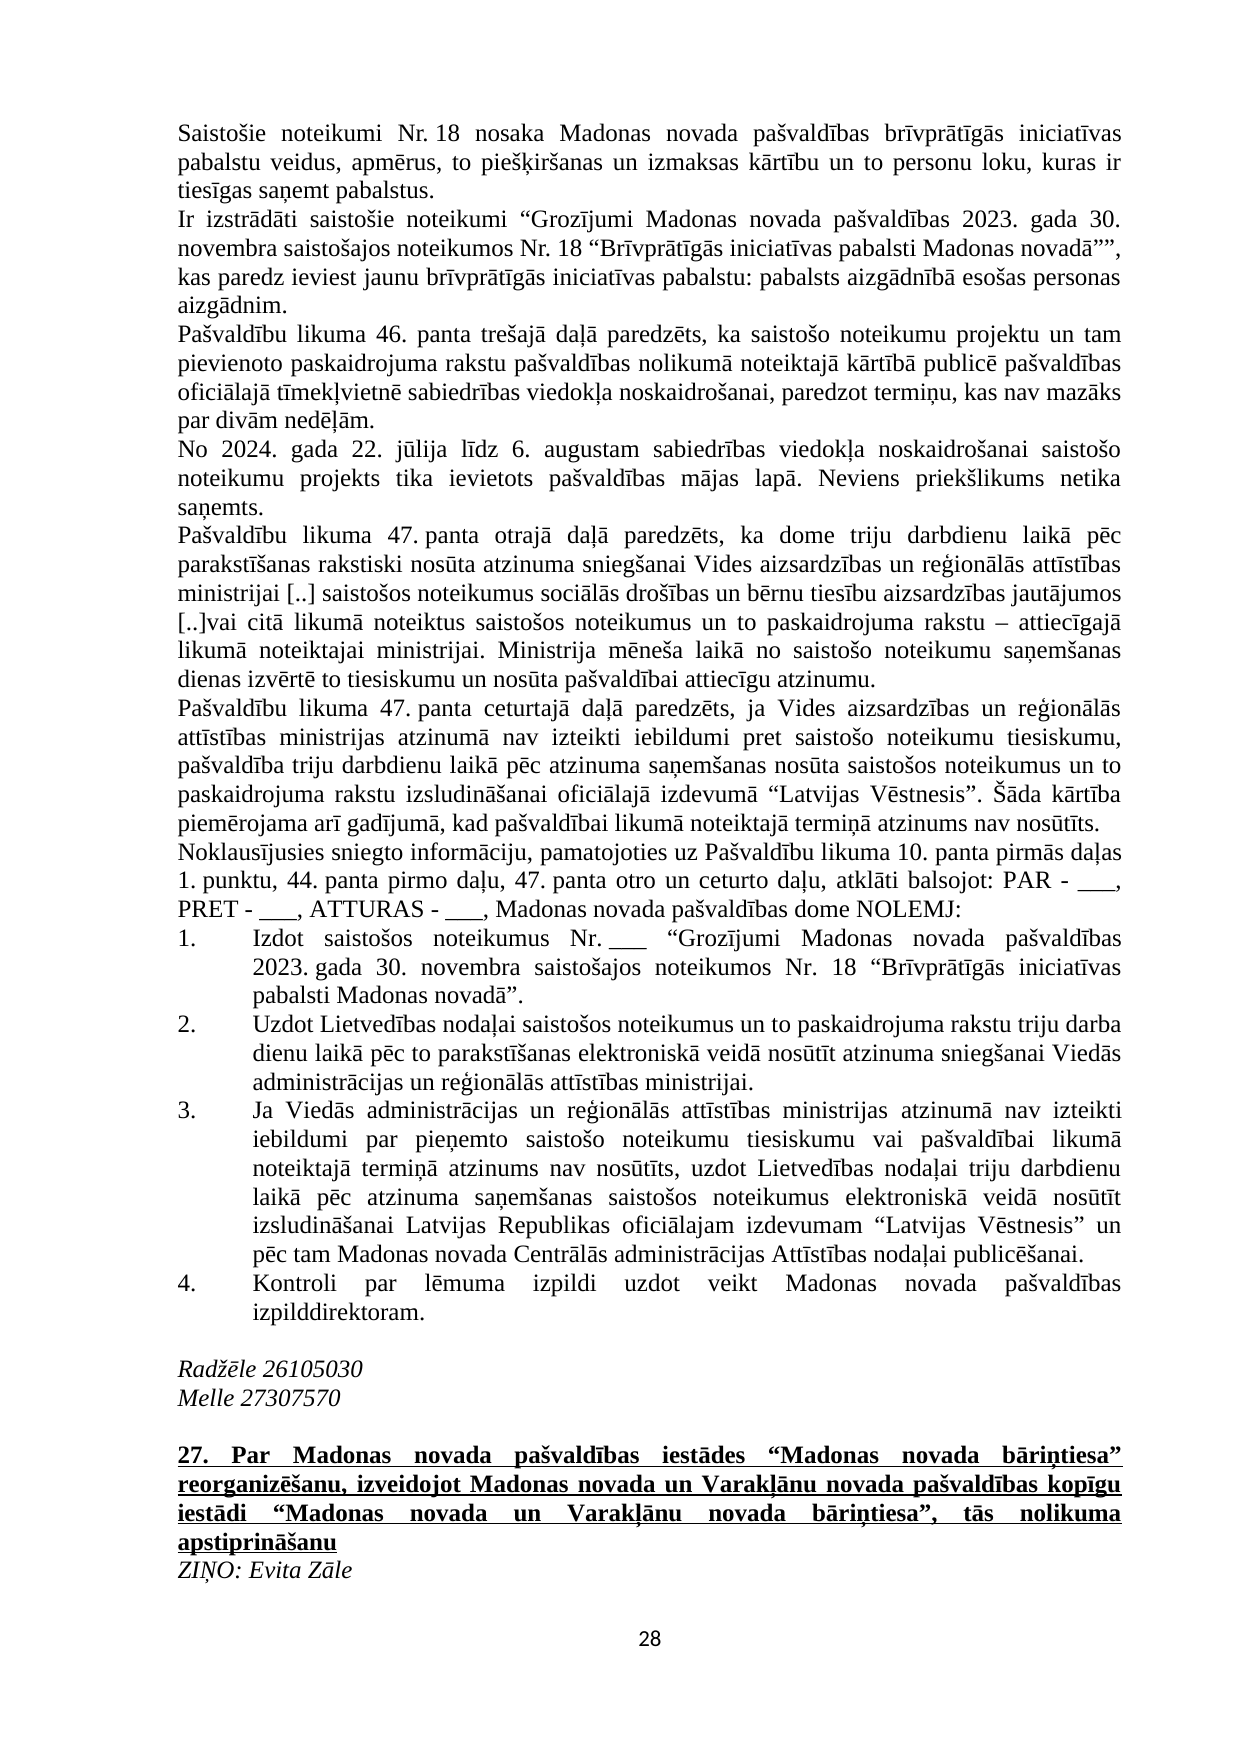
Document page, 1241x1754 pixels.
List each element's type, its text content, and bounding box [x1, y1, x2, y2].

text 27. Par Madonas novada pašvaldības iestādes “Madonas novada bāriņtiesa” reorganizēšanu, izveidojot Madonas novada un Varakļānu novada pašvaldības kopīgu iestādi “Madonas novada un Varakļānu novada bāriņtiesa”, tās nolikuma apstiprināšanu [177, 1467, 1122, 1494]
text 27. Par Madonas novada pašvaldības iestādes “Madonas novada bāriņtiesa” reorganizēšanu, izveidojot Madonas novada un Varakļānu novada pašvaldības kopīgu iestādi “Madonas novada un Varakļānu novada bāriņtiesa”, tās nolikuma apstiprināšanu [177, 1441, 1122, 1466]
list Uzdot Lietvedības nodaļai saistošos noteikumus un to paskaidrojuma rakstu triju darba dienu laikā pēc to parakstīšanas elektroniskā veidā nosūtīt atzinuma sniegšanai Viedās administrācijas un reģionālās attīstības ministrijai. [177, 1009, 1122, 1096]
text Melle 27307570 [177, 1383, 1122, 1412]
text No 2024. gada 22. jūlija līdz 6. augustam sabiedrības viedokļa noskaidrošanai saistošo noteikumu projekts tika ievietots pašvaldības mājas lapā. Neviens priekšlikums netika saņemts. [177, 434, 1122, 521]
list Kontroli par lēmuma izpildi uzdot veikt Madonas novada pašvaldības izpilddirektoram. [177, 1268, 1122, 1326]
text ZIŅO: Evita Zāle [177, 1556, 1122, 1584]
list Izdot saistošos noteikumus Nr. ___ “Grozījumi Madonas novada pašvaldības 2023. gada 30. novembra saistošajos noteikumos Nr. 18 “Brīvprātīgās iniciatīvas pabalsti Madonas novadā”. [177, 923, 1122, 1009]
text Ir izstrādāti saistošie noteikumi “Grozījumi Madonas novada pašvaldības 2023. gada 30. novembra saistošajos noteikumos Nr. 18 “Brīvprātīgās iniciatīvas pabalsti Madonas novadā””, kas paredz ieviest jaunu brīvprātīgās iniciatīvas pabalstu: pabalsts aizgādnībā esošas personas aizgādnim. [177, 204, 1122, 319]
text 27. Par Madonas novada pašvaldības iestādes “Madonas novada bāriņtiesa” reorganizēšanu, izveidojot Madonas novada un Varakļānu novada pašvaldības kopīgu iestādi “Madonas novada un Varakļānu novada bāriņtiesa”, tās nolikuma apstiprināšanu [177, 1524, 1122, 1556]
text Saistošie noteikumi Nr. 18 nosaka Madonas novada pašvaldības brīvprātīgās iniciatīvas pabalstu veidus, apmērus, to piešķiršanas un izmaksas kārtību un to personu loku, kuras ir tiesīgas saņemt pabalstus. [177, 118, 1122, 204]
list Ja Viedās administrācijas un reģionālās attīstības ministrijas atzinumā nav izteikti iebildumi par pieņemto saistošo noteikumu tiesiskumu vai pašvaldībai likumā noteiktajā termiņā atzinums nav nosūtīts, uzdot Lietvedības nodaļai triju darbdienu laikā pēc atzinuma saņemšanas saistošos noteikumus elektroniskā veidā nosūtīt izsludināšanai Latvijas Republikas oficiālajam izdevumam “Latvijas Vēstnesis” un pēc tam Madonas novada Centrālās administrācijas Attīstības nodaļai publicēšanai. [177, 1096, 1122, 1268]
text Pašvaldību likuma 47. panta otrajā daļā paredzēts, ka dome triju darbdienu laikā pēc parakstīšanas rakstiski nosūta atzinuma sniegšanai Vides aizsardzības un reģionālās attīstības ministrijai [..] saistošos noteikumus sociālās drošības un bērnu tiesību aizsardzības jautājumos [..]vai citā likumā noteiktus saistošos noteikumus un to paskaidrojuma rakstu – attiecīgajā likumā noteiktajai ministrijai. Ministrija mēneša laikā no saistošo noteikumu saņemšanas dienas izvērtē to tiesiskumu un nosūta pašvaldībai attiecīgu atzinumu. [177, 521, 1122, 693]
text 27. Par Madonas novada pašvaldības iestādes “Madonas novada bāriņtiesa” reorganizēšanu, izveidojot Madonas novada un Varakļānu novada pašvaldības kopīgu iestādi “Madonas novada un Varakļānu novada bāriņtiesa”, tās nolikuma apstiprināšanu [177, 1495, 1122, 1523]
text Pašvaldību likuma 46. panta trešajā daļā paredzēts, ka saistošo noteikumu projektu un tam pievienoto paskaidrojuma rakstu pašvaldības nolikumā noteiktajā kārtībā publicē pašvaldības oficiālajā tīmekļvietnē sabiedrības viedokļa noskaidrošanai, paredzot termiņu, kas nav mazāks par divām nedēļām. [177, 319, 1122, 434]
text Radžēle 26105030 [177, 1354, 1122, 1383]
text Noklausījusies sniegto informāciju, pamatojoties uz Pašvaldību likuma 10. panta pirmās daļas 1. punktu, 44. panta pirmo daļu, 47. panta otro un ceturto daļu, atklāti balsojot: PAR - ___, PRET - ___, ATTURAS - ___, Madonas novada pašvaldības dome NOLEMJ: [177, 837, 1122, 923]
text Pašvaldību likuma 47. panta ceturtajā daļā paredzēts, ja Vides aizsardzības un reģionālās attīstības ministrijas atzinumā nav izteikti iebildumi pret saistošo noteikumu tiesiskumu, pašvaldība triju darbdienu laikā pēc atzinuma saņemšanas nosūta saistošos noteikumus un to paskaidrojuma rakstu izsludināšanai oficiālajā izdevumā “Latvijas Vēstnesis”. Šāda kārtība piemērojama arī gadījumā, kad pašvaldībai likumā noteiktajā termiņā atzinums nav nosūtīts. [177, 693, 1122, 837]
